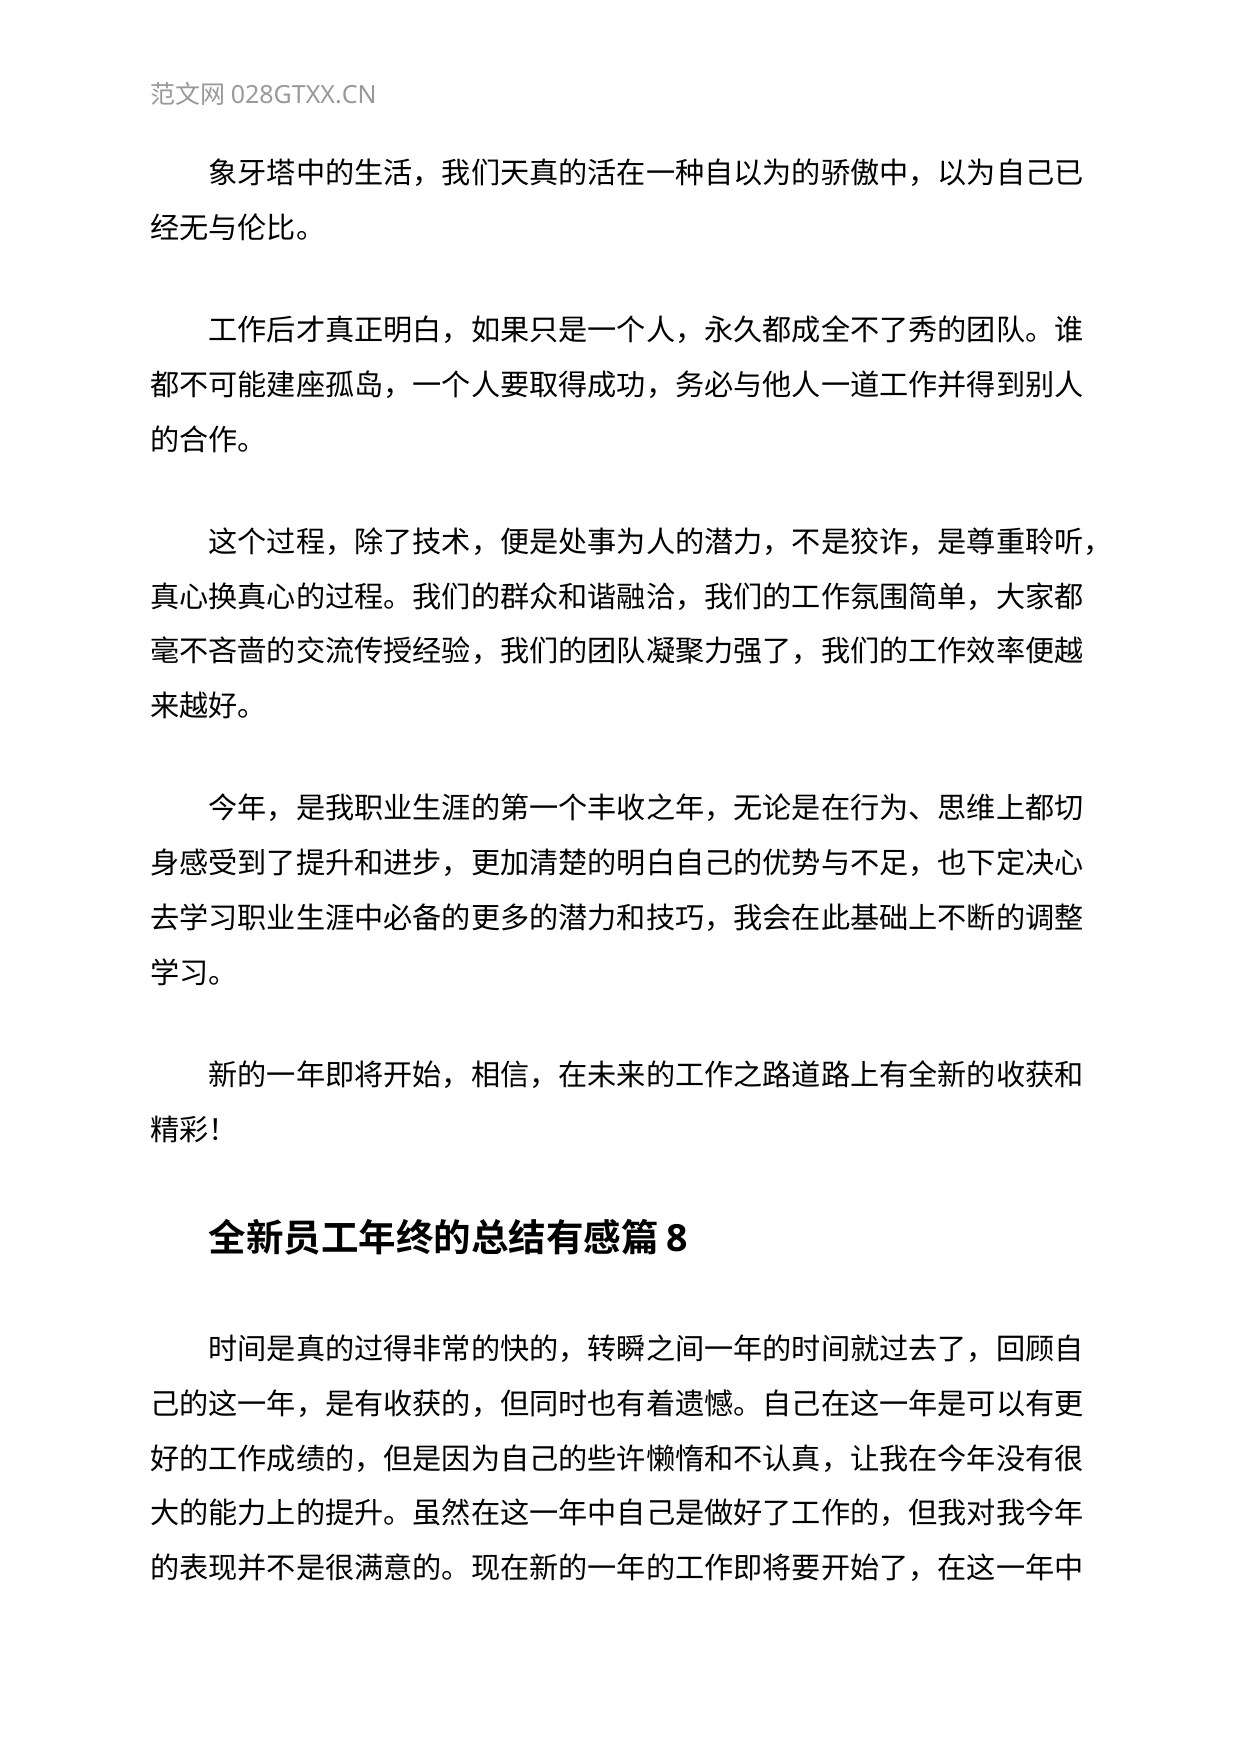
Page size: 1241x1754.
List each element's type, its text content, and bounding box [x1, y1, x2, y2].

text 工作后才真正明白，如果只是一个人，永久都成全不了秀的团队。谁都不可能建座孤岛，一个人要取得成功，务必与他人一道工作并得到别人的合作。 [150, 307, 1090, 459]
text 新的一年即将开始，相信，在未来的工作之路道路上有全新的收获和精彩！ [150, 1051, 1090, 1148]
text 全新员工年终的总结有感篇8 [150, 1208, 1090, 1262]
text 象牙塔中的生活，我们天真的活在一种自以为的骄傲中，以为自己已经无与伦比。 [150, 150, 1090, 247]
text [150, 1325, 1090, 1587]
text 这个过程，除了技术，便是处事为人的潜力，不是狡诈，是尊重聆听，真心换真心的过程。我们的群众和谐融洽，我们的工作氛围简单，大家都毫不吝啬的交流传授经验，我们的团队凝聚力强了，我们的工作效率便越来越好。 [150, 518, 1090, 725]
text 今年，是我职业生涯的第一个丰收之年，无论是在行为、思维上都切身感受到了提升和进步，更加清楚的明白自己的优势与不足，也下定决心去学习职业生涯中必备的更多的潜力和技巧，我会在此基础上不断的调整学习。 [150, 785, 1090, 992]
